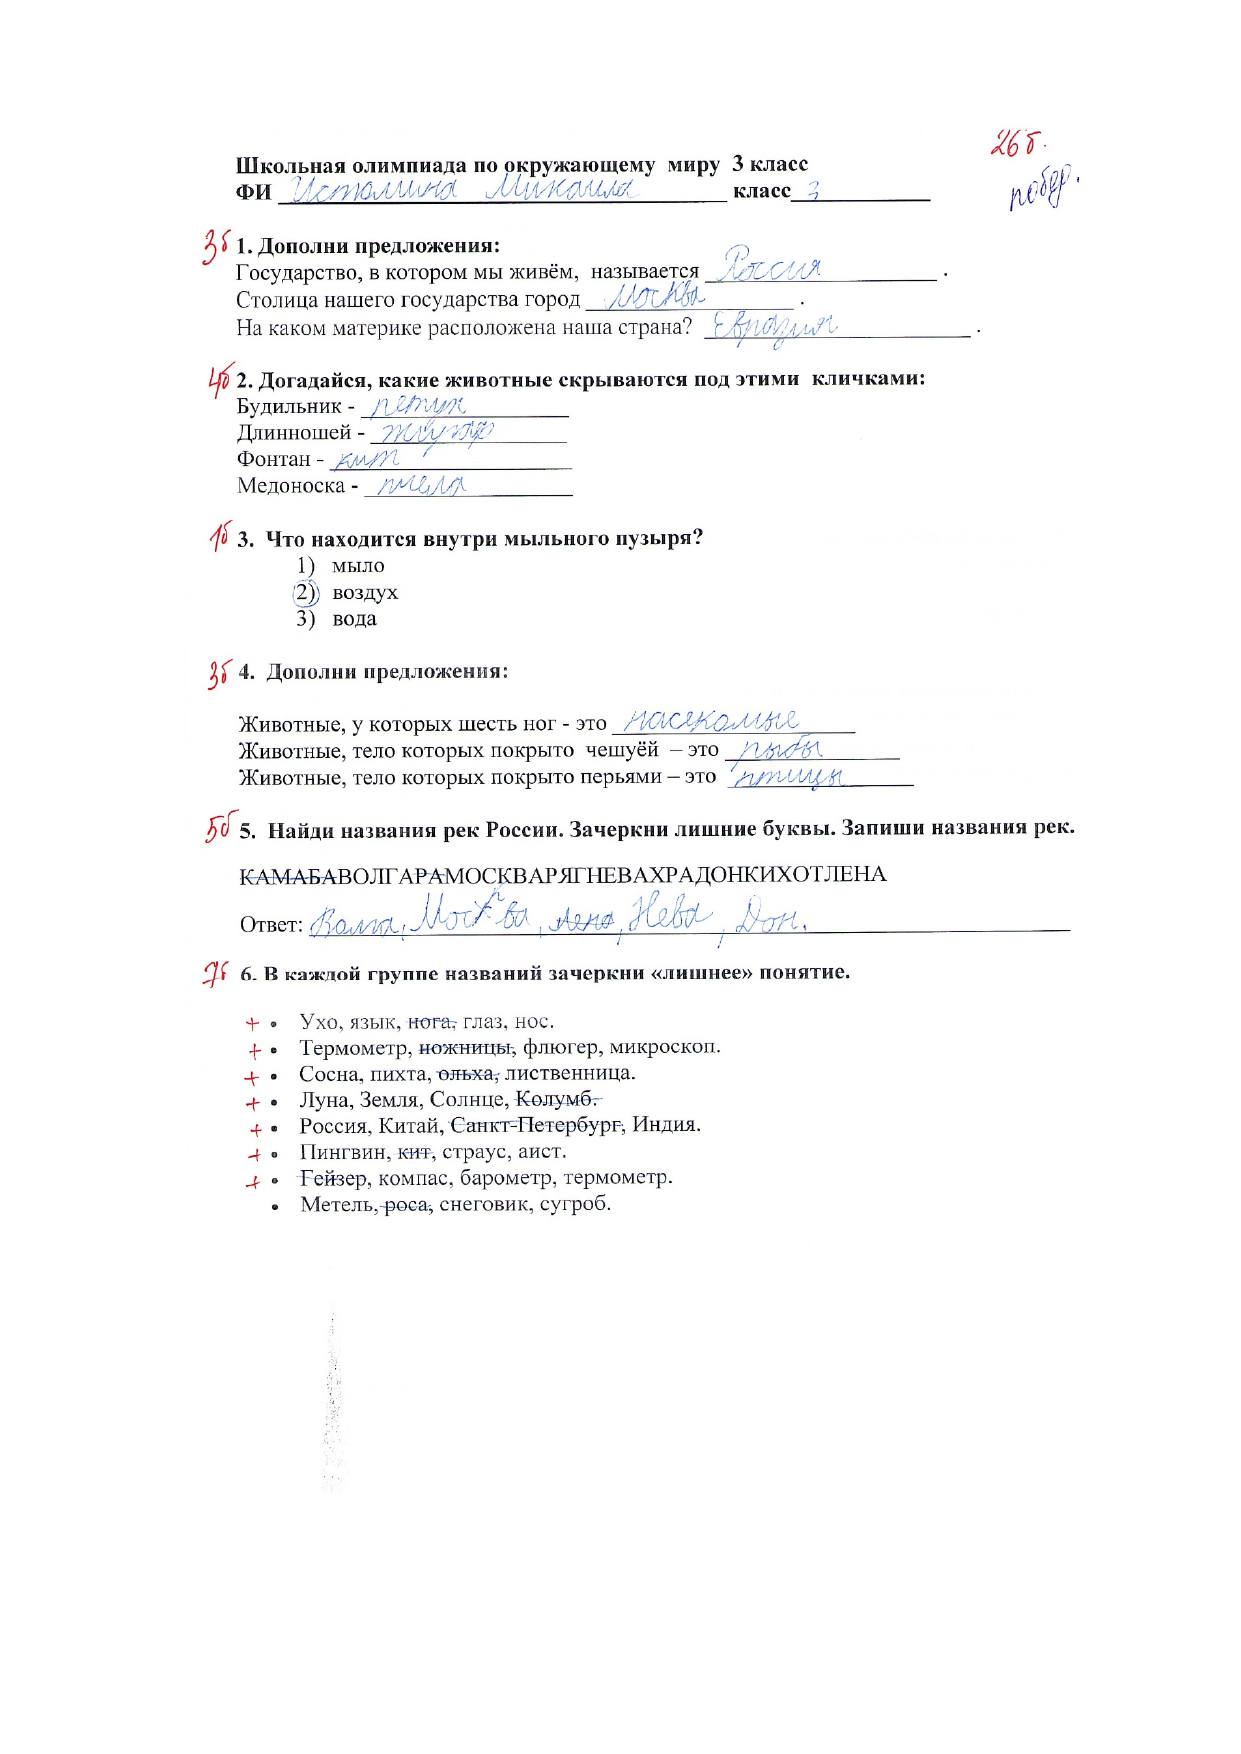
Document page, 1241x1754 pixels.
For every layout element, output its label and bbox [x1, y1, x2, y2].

picture [177, 118, 1152, 1497]
